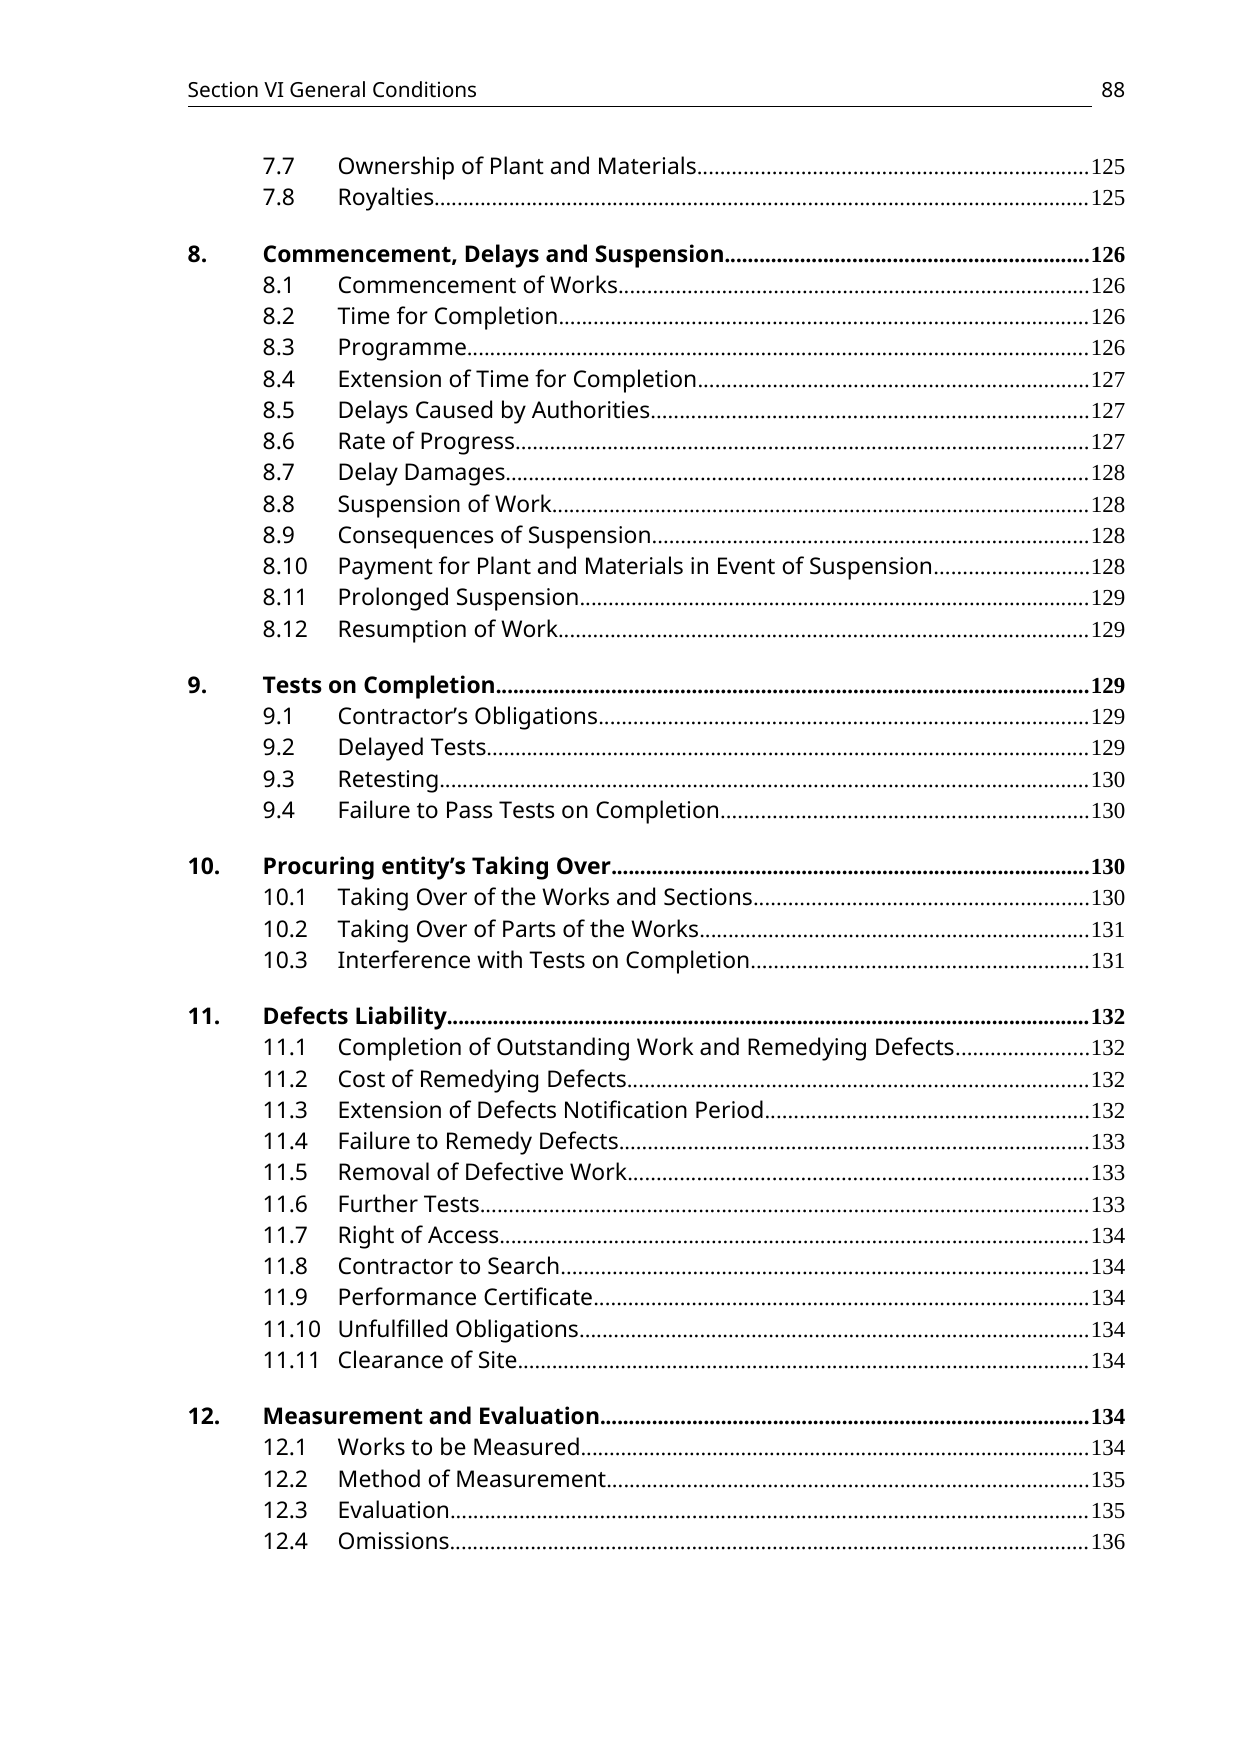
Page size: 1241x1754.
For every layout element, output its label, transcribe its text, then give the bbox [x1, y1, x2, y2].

text 11.8 Contractor to Search 134 [262, 1250, 1090, 1281]
text 7.7 Ownership of Plant and Materials 125 [262, 150, 1090, 181]
text 9.4 Failure to Pass Tests on Completion 130 [262, 794, 1090, 825]
text 11.4 Failure to Remedy Defects 133 [262, 1125, 1090, 1156]
text 7.8 Royalties 125 [262, 181, 1090, 212]
text 11.5 Removal of Defective Work 133 [262, 1156, 1090, 1187]
text 8.12 Resumption of Work 129 [262, 612, 1090, 644]
text 8.3 Programme 126 [262, 331, 1090, 362]
text 12.1 Works to be Measured 134 [262, 1431, 1090, 1462]
text 8.5 Delays Caused by Authorities 127 [262, 394, 1090, 425]
text 8. Commencement, Delays and Suspension 126 [187, 237, 1088, 269]
text 10.1 Taking Over of the Works and Sections 130 [262, 881, 1090, 912]
text 11.2 Cost of Remedying Defects 132 [262, 1062, 1090, 1094]
text 10. Procuring entity’s Taking Over 130 [187, 850, 1088, 881]
text 8.7 Delay Damages 128 [262, 456, 1090, 487]
text 11. Defects Liability 132 [187, 1000, 1088, 1031]
text 11.9 Performance Certificate 134 [262, 1281, 1090, 1312]
text 8.1 Commencement of Works 126 [262, 269, 1090, 300]
text 12.2 Method of Measurement 135 [262, 1462, 1090, 1494]
text 12.3 Evaluation 135 [262, 1494, 1090, 1525]
text 9.2 Delayed Tests 129 [262, 731, 1090, 762]
text 11.1 Completion of Outstanding Work and Remedying Defects 132 [262, 1031, 1090, 1062]
text 8.9 Consequences of Suspension 128 [262, 519, 1090, 550]
text 8.11 Prolonged Suspension 129 [262, 581, 1090, 612]
text 8.4 Extension of Time for Completion 127 [262, 362, 1090, 394]
text 9. Tests on Completion 129 [187, 669, 1088, 700]
text 12.4 Omissions 136 [262, 1525, 1090, 1556]
text 11.7 Right of Access 134 [262, 1219, 1090, 1250]
text 11.11 Clearance of Site 134 [262, 1344, 1090, 1375]
text 9.1 Contractor’s Obligations 129 [262, 700, 1090, 731]
text 10.3 Interference with Tests on Completion 131 [262, 944, 1090, 975]
text 11.10 Unfulfilled Obligations 134 [262, 1312, 1090, 1344]
text 8.10 Payment for Plant and Materials in Event of Suspension 128 [262, 550, 1090, 581]
text 11.3 Extension of Defects Notification Period 132 [262, 1094, 1090, 1125]
text 10.2 Taking Over of Parts of the Works 131 [262, 912, 1090, 944]
text 8.2 Time for Completion 126 [262, 300, 1090, 331]
text 8.6 Rate of Progress 127 [262, 425, 1090, 456]
text 11.6 Further Tests 133 [262, 1187, 1090, 1219]
text 8.8 Suspension of Work 128 [262, 487, 1090, 519]
text 9.3 Retesting 130 [262, 762, 1090, 794]
text 12. Measurement and Evaluation 134 [187, 1400, 1088, 1431]
